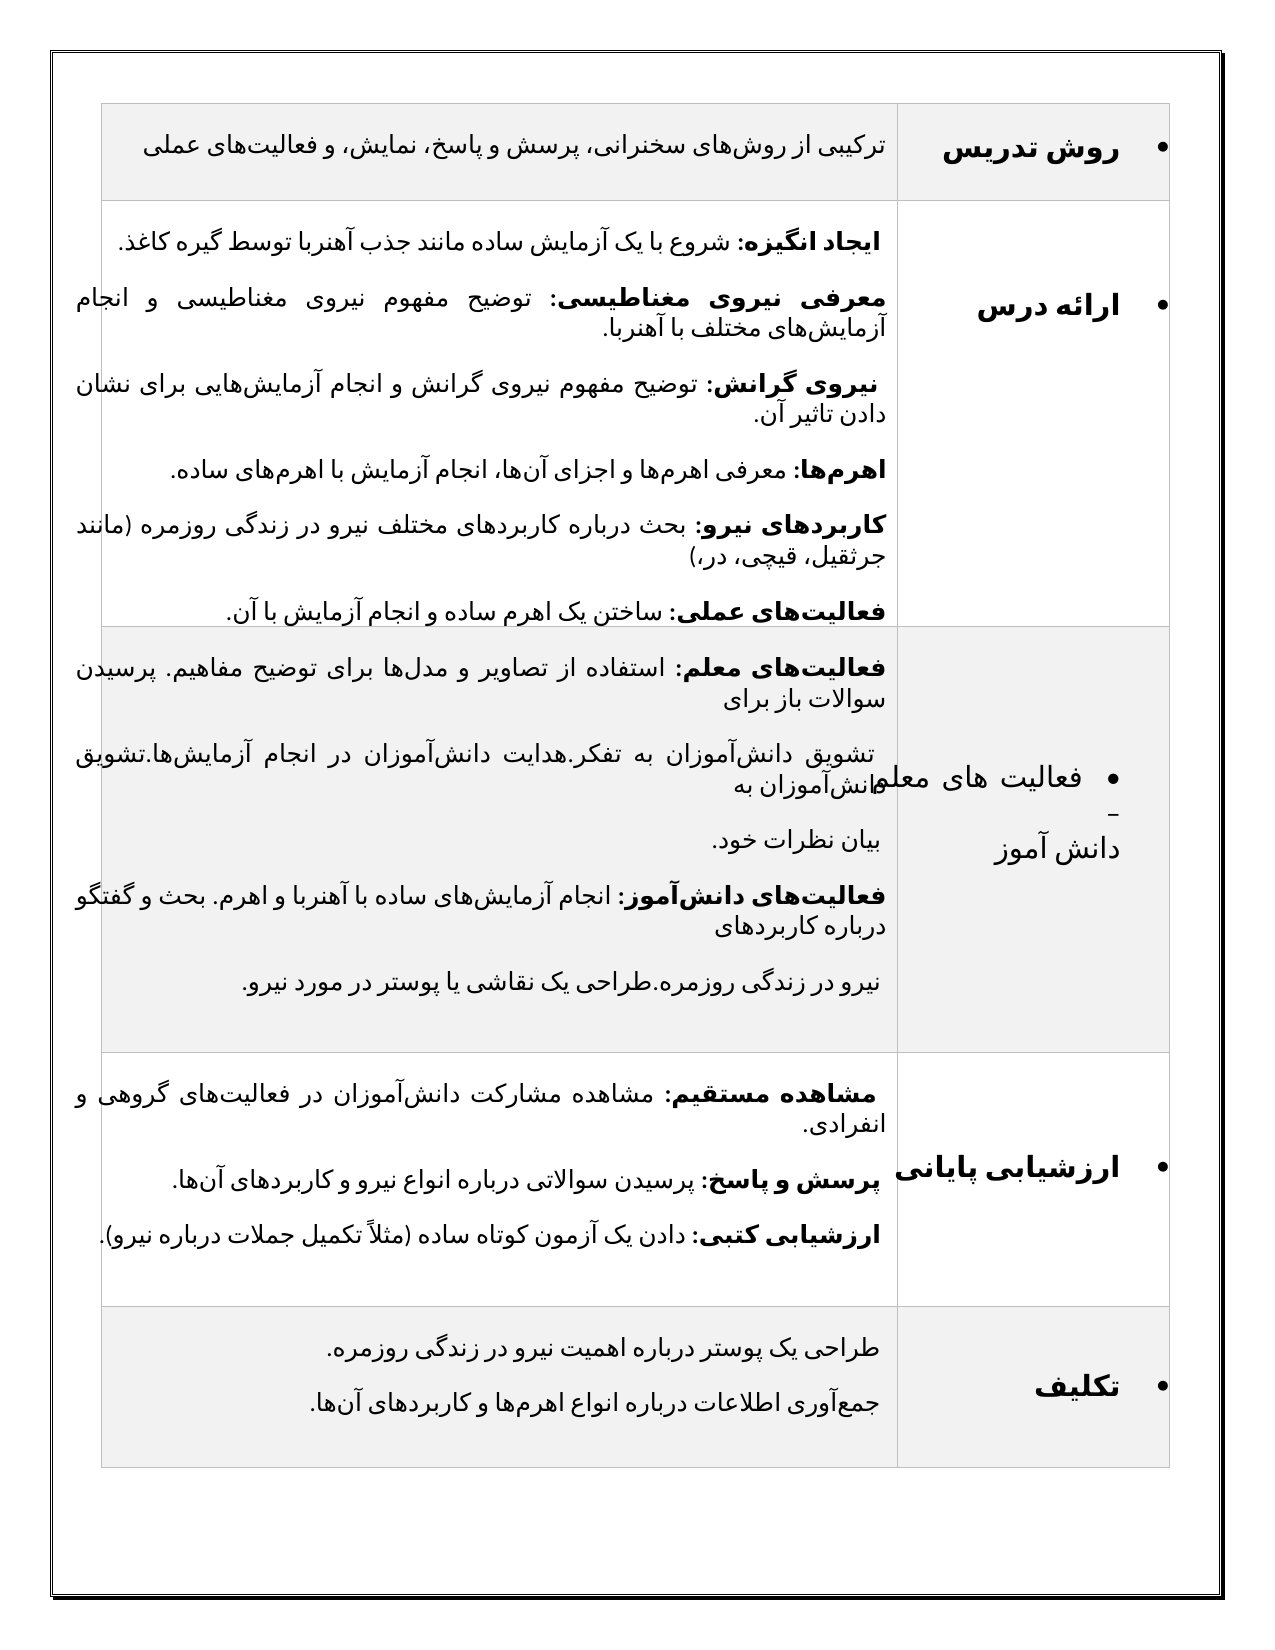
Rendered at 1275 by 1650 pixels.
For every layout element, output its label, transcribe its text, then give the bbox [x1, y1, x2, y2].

table_cell ارائه درس [898, 201, 1169, 626]
table_cell فعالیت‌های معلم: استفاده از تصاویر و مدل‌ها برای توضیح مفاهیم. پرسیدن سوالات باز برای تشویق دانش‌آموزان به تفکر.هدایت دانش‌آموزان در انجام آزمایش‌ها.تشویق دانش‌آموزان به بیان نظرات خود. فعالیت‌های دانش‌آموز: انجام آزمایش‌های ساده با آهنربا و اهرم. بحث و گفتگو درباره کاربردهای نیرو در زندگی روزمره.طراحی یک نقاشی یا پوستر در مورد نیرو. [102, 627, 897, 1052]
table_cell طراحی یک پوستر درباره اهمیت نیرو در زندگی روزمره. جمع‌آوری اطلاعات درباره انواع اهرم‌ها و کاربردهای آن‌ها. [102, 1307, 897, 1467]
table_cell ارزشیابی پایانی [898, 1053, 1169, 1306]
table_cell ایجاد انگیزه: شروع با یک آزمایش ساده مانند جذب آهنربا توسط گیره کاغذ. معرفی نیروی مغناطیسی: توضیح مفهوم نیروی مغناطیسی و انجام آزمایش‌های مختلف با آهنربا. نیروی گرانش: توضیح مفهوم نیروی گرانش و انجام آزمایش‌هایی برای نشان دادن تاثیر آن. اهرم‌ها: معرفی اهرم‌ها و اجزای آن‌ها، انجام آزمایش با اهرم‌های ساده. کاربردهای نیرو: بحث درباره کاربردهای مختلف نیرو در زندگی روزمره (مانند جرثقیل، قیچی، در،) فعالیت‌های عملی: ساختن یک اهرم ساده و انجام آزمایش با آن. [102, 201, 897, 626]
table_cell مشاهده مستقیم: مشاهده مشارکت دانش‌آموزان در فعالیت‌های گروهی و انفرادی. پرسش و پاسخ: پرسیدن سوالاتی درباره انواع نیرو و کاربردهای آن‌ها. ارزشیابی کتبی: دادن یک آزمون کوتاه ساده (مثلاً تکمیل جملات درباره نیرو). [102, 1053, 897, 1306]
table_cell • فعالیت های معلم – دانش آموز [898, 627, 1169, 1052]
table_cell ترکیبی از روش‌های سخنرانی، پرسش و پاسخ، نمایش، و فعالیت‌های عملی [102, 104, 897, 200]
table_cell تکلیف [898, 1307, 1169, 1467]
table_cell روش تدریس [898, 104, 1169, 200]
